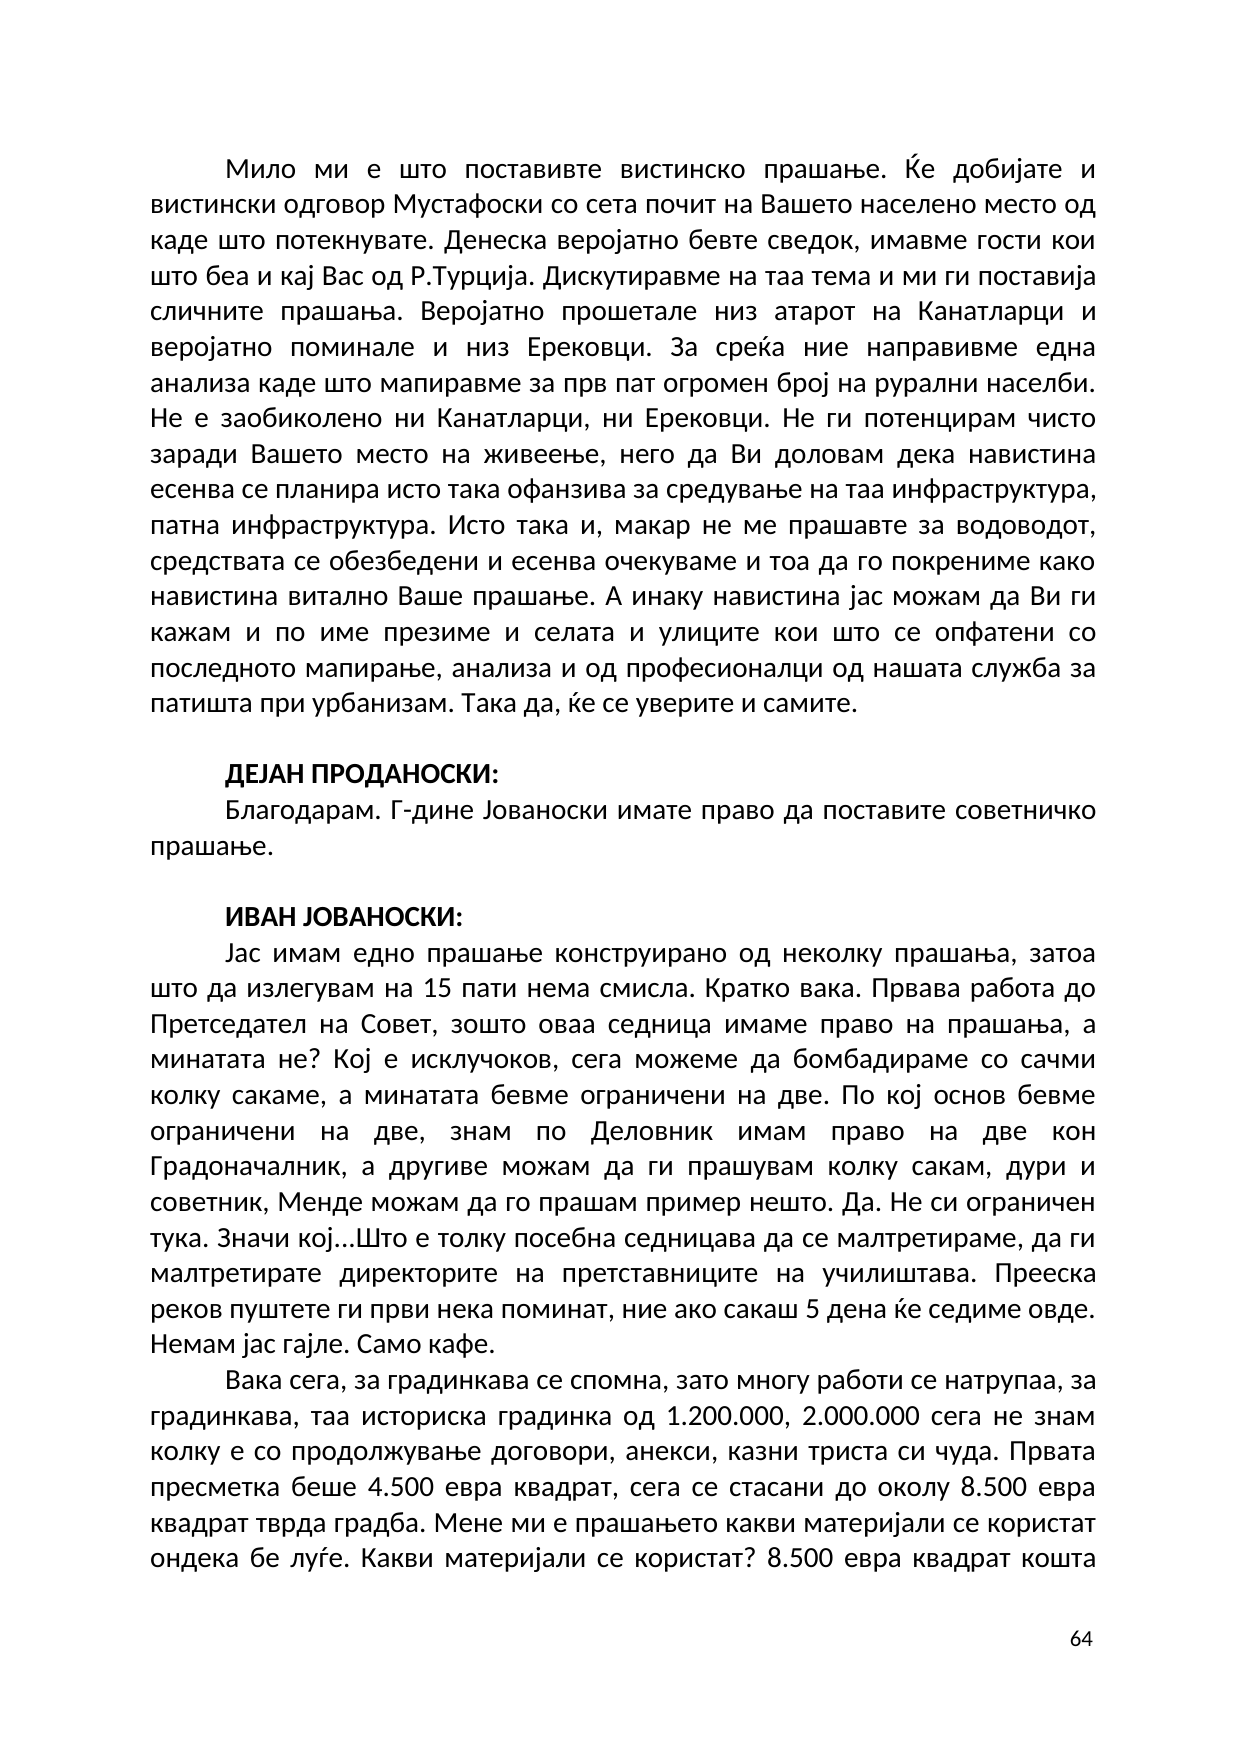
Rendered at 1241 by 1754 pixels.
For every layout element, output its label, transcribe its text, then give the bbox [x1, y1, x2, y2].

text ДЕЈАН ПРОДАНОСКИ: [150, 756, 1097, 791]
text Мило ми е што поставивте вистинско прашање. Ќе добијате и вистински одговор Мустафоски со сета почит на Вашето населено место од каде што потекнувате. Денеска веројатно бевте сведок, имавме гости кои што беа и кај Вас од Р.Турција. Дискутиравме на таа тема и ми ги поставија сличните прашања. Веројатно прошетале низ атарот на Канатларци и веројатно поминале и низ Ерековци. За среќа ние направивме една анализа каде што мапиравме за прв пат огромен број на рурални населби. Не е заобиколено ни Канатларци, ни Ерековци. Не ги потенцирам чисто заради Вашето место на живеење, него да Ви доловам дека навистина есенва се планира исто така офанзива за средување на таа инфраструктура, патна инфраструктура. Исто така и, макар не ме прашавте за водоводот, средствата се обезбедени и есенва очекуваме и тоа да го покрениме како навистина витално Ваше прашање. А инаку навистина јас можам да Ви ги кажам и по име презиме и селата и улиците кои што се опфатени со последното мапирање, анализа и од професионалци од нашата служба за патишта при урбанизам. Така да, ќе се уверите и самите. [150, 150, 1097, 720]
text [150, 1361, 1097, 1575]
text Благодарам. Г-дине Јованоски имате право да поставите советничко прашање. [150, 791, 1097, 862]
text Јас имам едно прашање конструирано од неколку прашања, затоа што да излегувам на 15 пати нема смисла. Кратко вака. Првава работа до Претседател на Совет, зошто оваа седница имаме право на прашања, а минатата не? Кој е исклучоков, сега можеме да бомбадираме со сачми колку сакаме, а минатата бевме ограничени на две. По кој основ бевме ограничени на две, знам по Деловник имам право на две кон Градоначалник, а другиве можам да ги прашувам колку сакам, дури и советник, Менде можам да го прашам пример нешто. Да. Не си ограничен тука. Значи кој...Што е толку посебна седницава да се малтретираме, да ги малтретирате директорите на претставниците на училиштава. Прееска реков пуштете ги први нека поминат, ние ако сакаш 5 дена ќе седиме овде. Немам јас гајле. Само кафе. [150, 934, 1097, 1361]
text ИВАН ЈОВАНОСКИ: [150, 898, 1097, 934]
